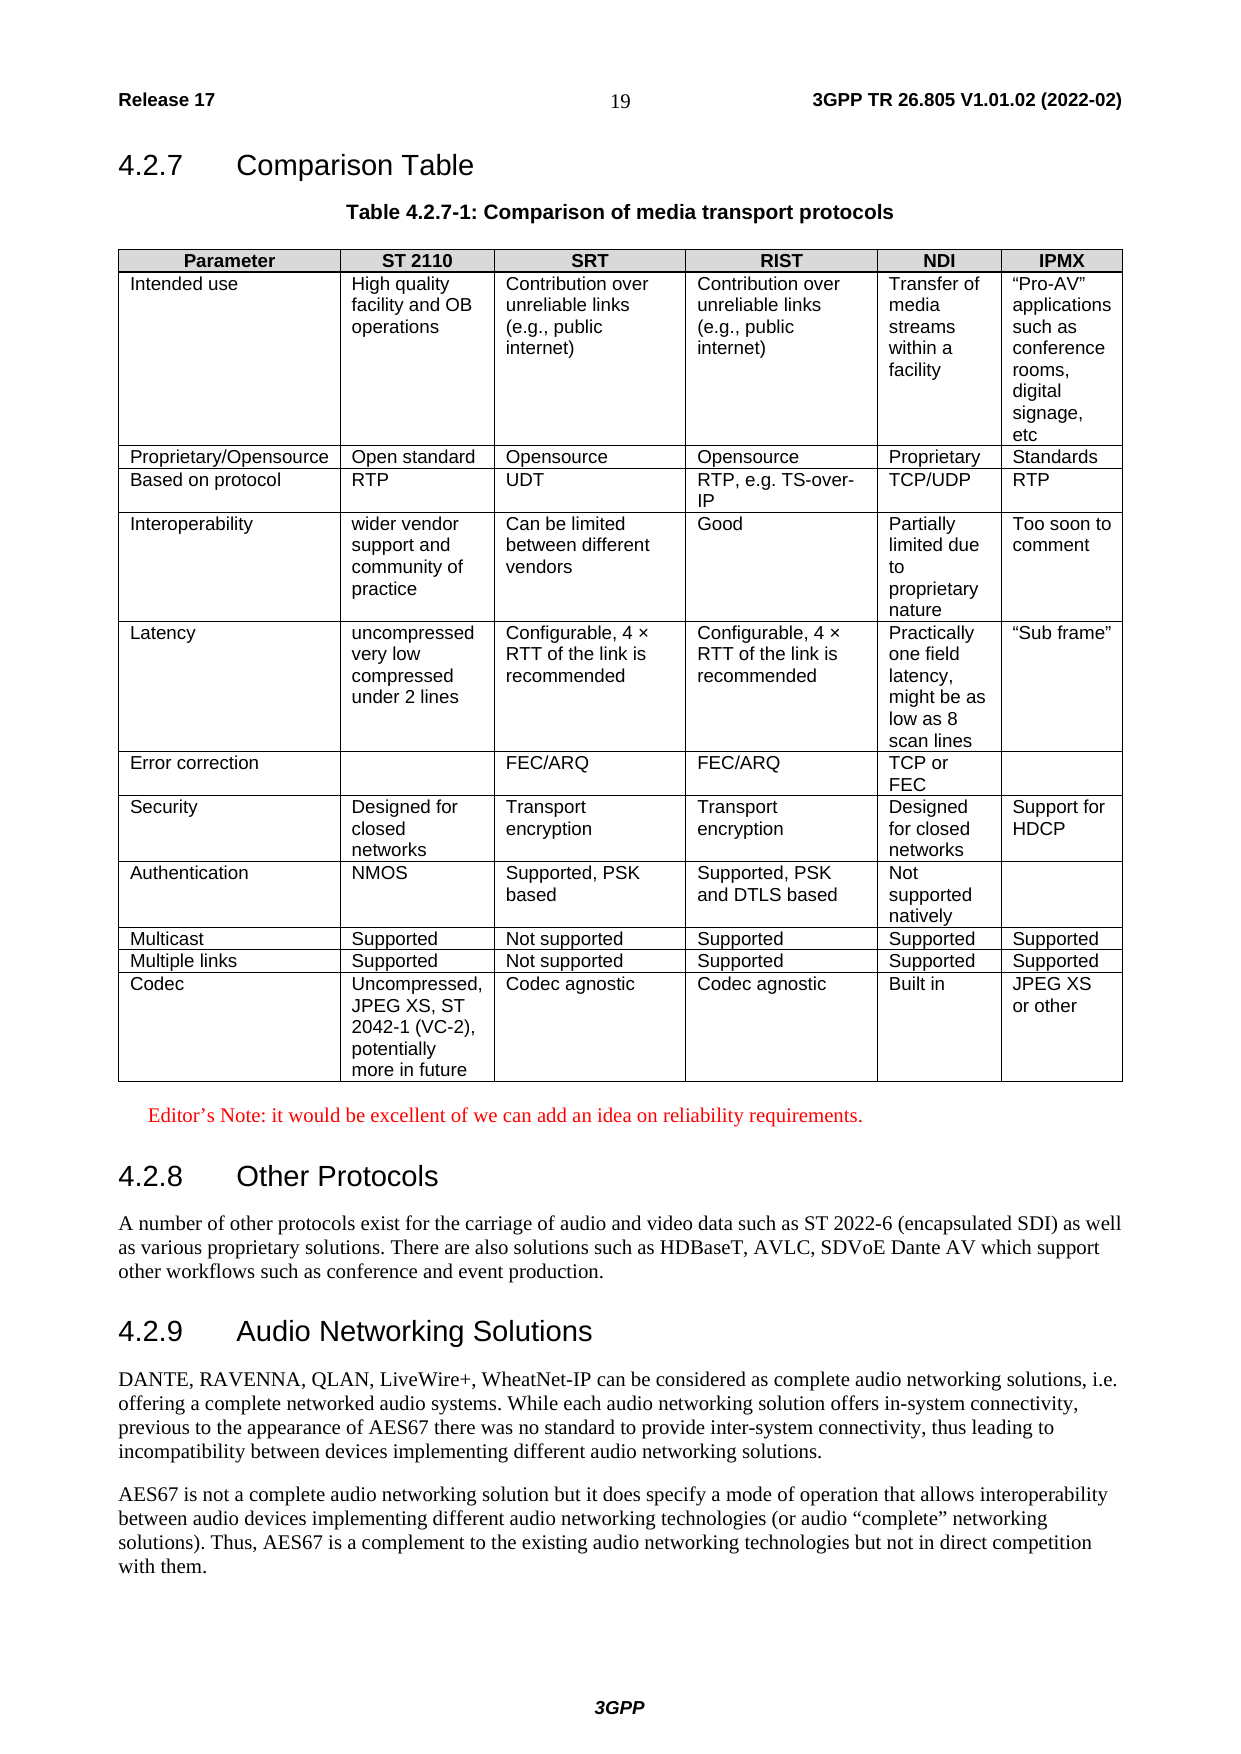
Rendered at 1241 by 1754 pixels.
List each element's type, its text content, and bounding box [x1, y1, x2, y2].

text Table 4.2.7-1: Comparison of media transport protocols [118, 200, 1122, 224]
table_cell Practically one field latency, might be as low as 8 scan lines [878, 622, 1001, 751]
table_cell Partially limited due to proprietary nature [878, 513, 1001, 621]
table_cell Supported [1002, 950, 1122, 972]
table_cell Intended use [119, 273, 340, 445]
table_cell TCP or FEC [878, 752, 1001, 795]
table_cell uncompressed very low compressed under 2 lines [341, 622, 494, 751]
subtitle 4.2.7 Comparison Table [118, 147, 1122, 181]
table_cell Supported [686, 950, 877, 972]
table_cell Supported [1002, 928, 1122, 949]
subtitle 4.2.8 Other Protocols [118, 1158, 1122, 1192]
table_cell Error correction [119, 752, 340, 795]
table_cell Supported, PSK and DTLS based [686, 862, 877, 927]
table_cell [341, 752, 494, 795]
table_cell Latency [119, 622, 340, 751]
table_header SRT [495, 250, 685, 271]
table_cell [1002, 862, 1122, 927]
table_cell Interoperability [119, 513, 340, 621]
table_cell Not supported [495, 950, 685, 972]
table_cell Transfer of media streams within a facility [878, 273, 1001, 445]
table_cell Standards [1002, 446, 1122, 467]
table_cell wider vendor support and community of practice [341, 513, 494, 621]
table_cell JPEG XS or other [1002, 973, 1122, 1081]
table_header ST 2110 [341, 250, 494, 271]
table_cell Supported [341, 950, 494, 972]
table_cell Proprietary [878, 446, 1001, 467]
table_cell “Sub frame” [1002, 622, 1122, 751]
table_cell Based on protocol [119, 469, 340, 512]
table_cell Contribution over unreliable links (e.g., public internet) [686, 273, 877, 445]
table_cell Security [119, 796, 340, 861]
table_header Parameter [119, 250, 340, 271]
table_cell Configurable, 4 × RTT of the link is recommended [495, 622, 685, 751]
table_cell Too soon to comment [1002, 513, 1122, 621]
table_cell Transport encryption [686, 796, 877, 861]
table_cell Authentication [119, 862, 340, 927]
table_cell High quality facility and OB operations [341, 273, 494, 445]
table_cell Configurable, 4 × RTT of the link is recommended [686, 622, 877, 751]
table_cell Support for HDCP [1002, 796, 1122, 861]
table_cell Built in [878, 973, 1001, 1081]
table_cell Proprietary/Opensource [119, 446, 340, 467]
table_cell Codec agnostic [495, 973, 685, 1081]
table_cell Can be limited between different vendors [495, 513, 685, 621]
text AES67 is not a complete audio networking solution but it does specify a mode of operation that allows interoperability between audio devices implementing different audio networking technologies (or audio “complete” networking solutions). Thus, AES67 is a complement to the existing audio networking technologies but not in direct competition with them. [118, 1482, 1122, 1578]
table_cell FEC/ARQ [495, 752, 685, 795]
table_cell Multicast [119, 928, 340, 949]
table_cell NMOS [341, 862, 494, 927]
table_cell Supported [878, 950, 1001, 972]
table_cell Supported [341, 928, 494, 949]
table_cell Uncompressed, JPEG XS, ST 2042-1 (VC-2), potentially more in future [341, 973, 494, 1081]
table_header NDI [878, 250, 1001, 271]
text Editor’s Note: it would be excellent of we can add an idea on reliability requirements. [148, 1103, 1122, 1127]
table_cell Opensource [686, 446, 877, 467]
table_cell “Pro-AV” applications such as conference rooms, digital signage, etc [1002, 273, 1122, 445]
table_cell RTP, e.g. TS-over-IP [686, 469, 877, 512]
table_cell Supported, PSK based [495, 862, 685, 927]
text A number of other protocols exist for the carriage of audio and video data such as ST 2022-6 (encapsulated SDI) as well as various proprietary solutions. There are also solutions such as HDBaseT, AVLC, SDVoE Dante AV which support other workflows such as conference and event production. [118, 1211, 1122, 1283]
table_cell Multiple links [119, 950, 340, 972]
table_cell Contribution over unreliable links (e.g., public internet) [495, 273, 685, 445]
table_cell Good [686, 513, 877, 621]
table_cell UDT [495, 469, 685, 512]
table_cell TCP/UDP [878, 469, 1001, 512]
subtitle 4.2.9 Audio Networking Solutions [118, 1314, 1122, 1348]
table_cell Opensource [495, 446, 685, 467]
table_cell Open standard [341, 446, 494, 467]
table_header RIST [686, 250, 877, 271]
table_cell RTP [1002, 469, 1122, 512]
text DANTE, RAVENNA, QLAN, LiveWire+, WheatNet-IP can be considered as complete audio networking solutions, i.e. offering a complete networked audio systems. While each audio networking solution offers in-system connectivity, previous to the appearance of AES67 there was no standard to provide inter-system connectivity, thus leading to incompatibility between devices implementing different audio networking solutions. [118, 1367, 1122, 1463]
table_cell Designed for closed networks [878, 796, 1001, 861]
table_header IPMX [1002, 250, 1122, 271]
table_cell Codec agnostic [686, 973, 877, 1081]
table_cell RTP [341, 469, 494, 512]
table_cell [1002, 752, 1122, 795]
table_cell Not supported [495, 928, 685, 949]
table_cell Not supported natively [878, 862, 1001, 927]
table_cell Designed for closed networks [341, 796, 494, 861]
table_cell Supported [878, 928, 1001, 949]
table_cell Transport encryption [495, 796, 685, 861]
table_cell Supported [686, 928, 877, 949]
table_cell Codec [119, 973, 340, 1081]
table_cell FEC/ARQ [686, 752, 877, 795]
